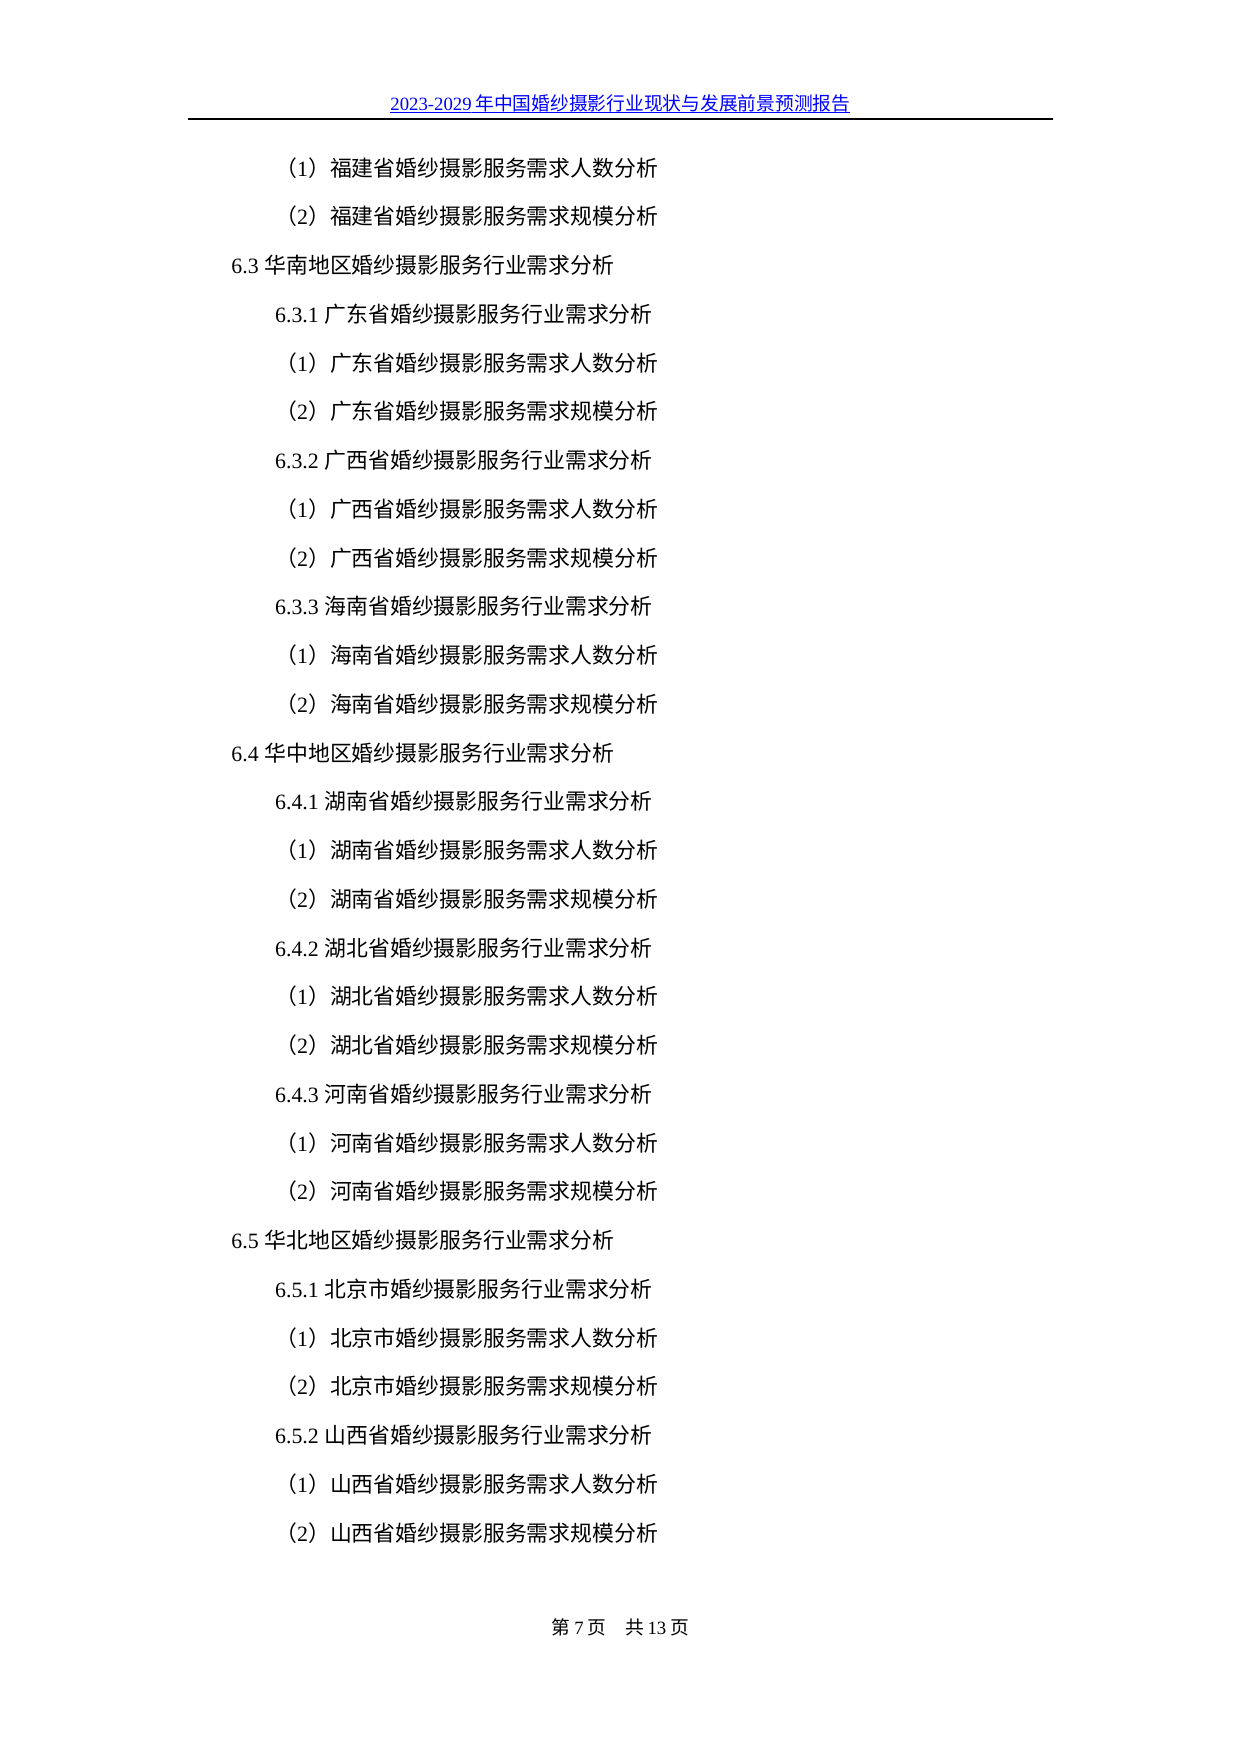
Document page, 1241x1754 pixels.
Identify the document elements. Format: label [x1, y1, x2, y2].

text [187, 150, 1053, 1548]
